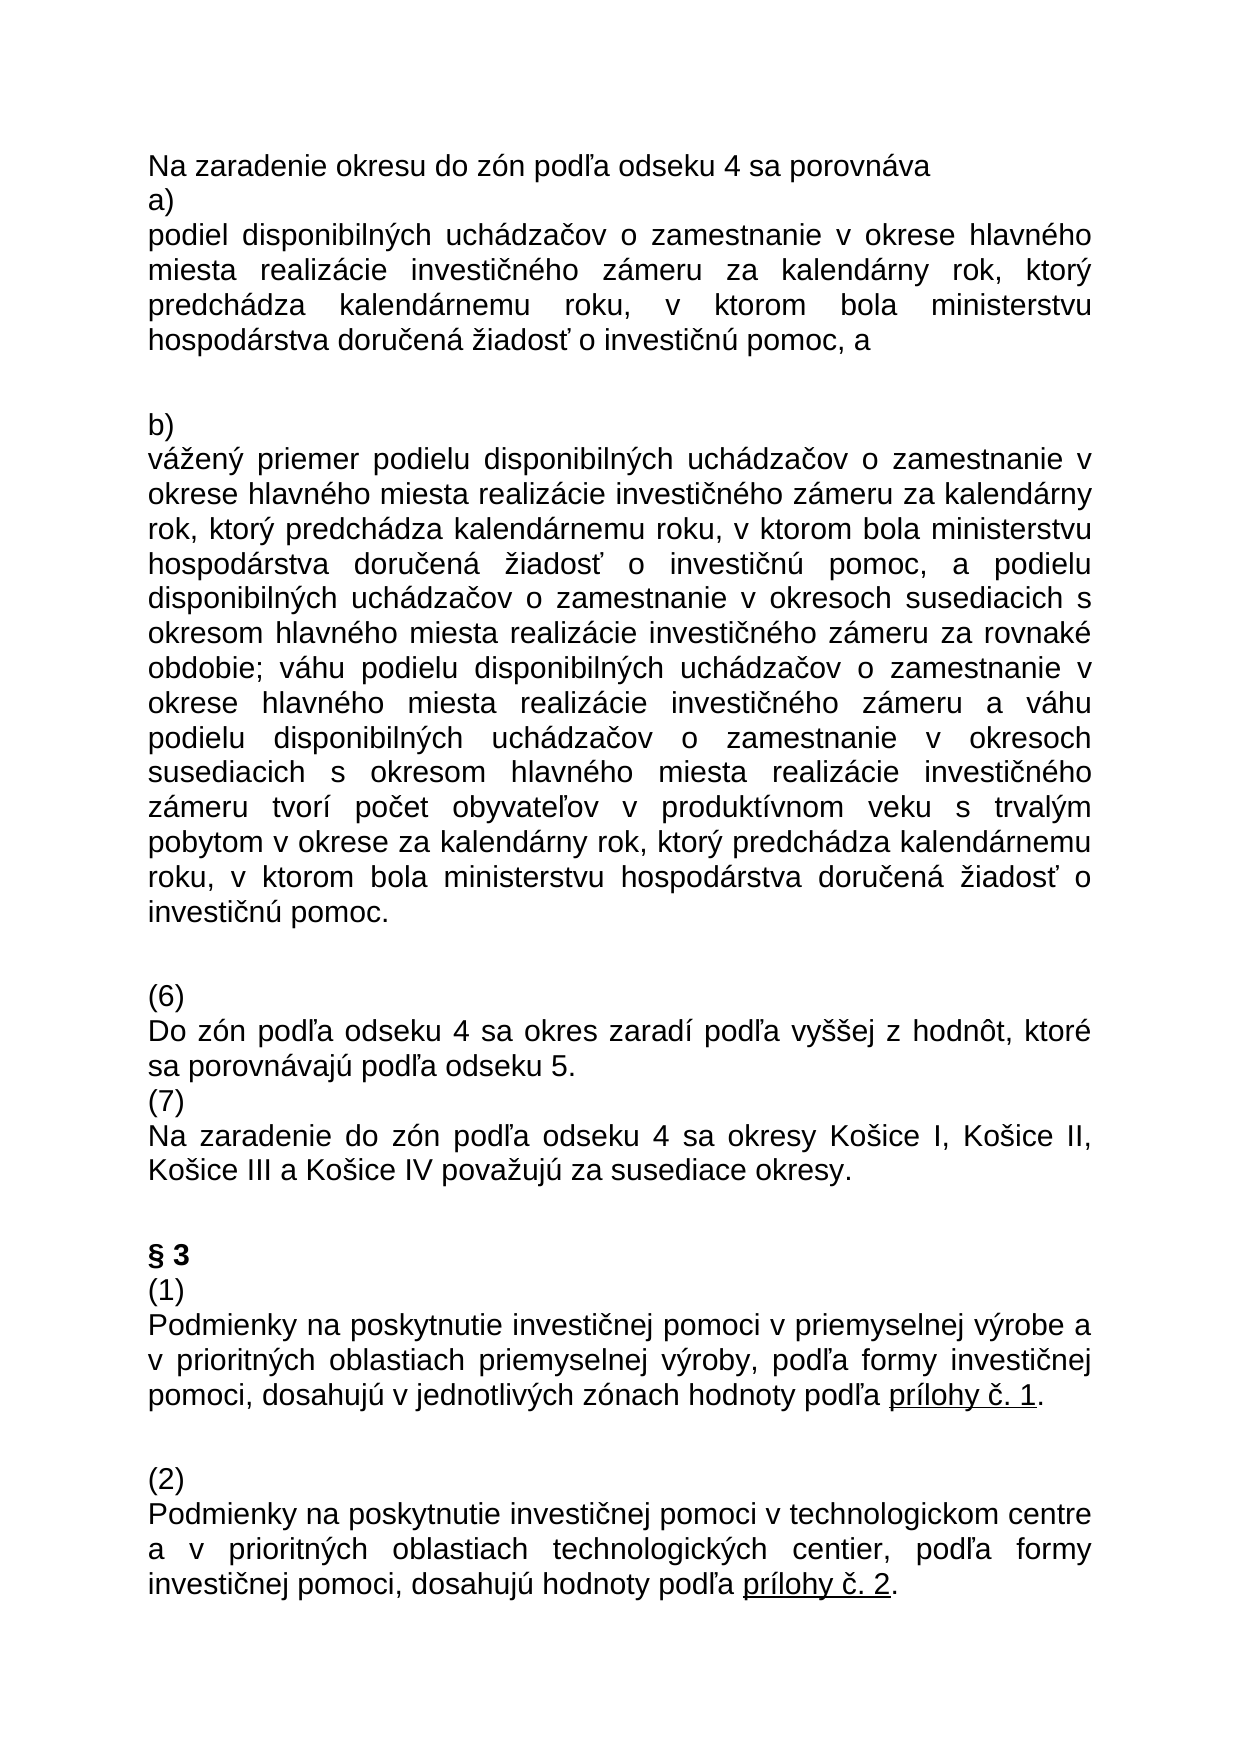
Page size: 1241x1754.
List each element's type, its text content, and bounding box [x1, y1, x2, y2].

text (2) [148, 1461, 1093, 1496]
text Na zaradenie okresu do zón podľa odseku 4 sa porovnáva [148, 148, 1093, 182]
text (6) [148, 978, 1093, 1013]
text b) [148, 406, 1093, 441]
text Podmienky na poskytnutie investičnej pomoci v priemyselnej výrobe a v prioritných oblastiach priemyselnej výroby, podľa formy investičnej pomoci, dosahujú v jednotlivých zónach hodnoty podľa prílohy č. 1. [148, 1307, 1093, 1411]
text a) [148, 182, 1093, 217]
text Podmienky na poskytnutie investičnej pomoci v technologickom centre a v prioritných oblastiach technologických centier, podľa formy investičnej pomoci, dosahujú hodnoty podľa prílohy č. 2. [148, 1496, 1093, 1601]
text podiel disponibilných uchádzačov o zamestnanie v okrese hlavného miesta realizácie investičného zámeru za kalendárny rok, ktorý predchádza kalendárnemu roku, v ktorom bola ministerstvu hospodárstva doručená žiadosť o investičnú pomoc, a [148, 217, 1093, 356]
text (1) [148, 1272, 1093, 1307]
text Na zaradenie do zón podľa odseku 4 sa okresy Košice I, Košice II, Košice III a Košice IV považujú za susediace okresy. [148, 1118, 1093, 1187]
text (7) [148, 1083, 1093, 1118]
text § 3 [148, 1237, 1093, 1272]
text vážený priemer podielu disponibilných uchádzačov o zamestnanie v okrese hlavného miesta realizácie investičného zámeru za kalendárny rok, ktorý predchádza kalendárnemu roku, v ktorom bola ministerstvu hospodárstva doručená žiadosť o investičnú pomoc, a podielu disponibilných uchádzačov o zamestnanie v okresoch susediacich s okresom hlavného miesta realizácie investičného zámeru za rovnaké obdobie; váhu podielu disponibilných uchádzačov o zamestnanie v okrese hlavného miesta realizácie investičného zámeru a váhu podielu disponibilných uchádzačov o zamestnanie v okresoch susediacich s okresom hlavného miesta realizácie investičného zámeru tvorí počet obyvateľov v produktívnom veku s trvalým pobytom v okrese za kalendárny rok, ktorý predchádza kalendárnemu roku, v ktorom bola ministerstvu hospodárstva doručená žiadosť o investičnú pomoc. [148, 441, 1093, 928]
text Do zón podľa odseku 4 sa okres zaradí podľa vyššej z hodnôt, ktoré sa porovnávajú podľa odseku 5. [148, 1013, 1093, 1083]
